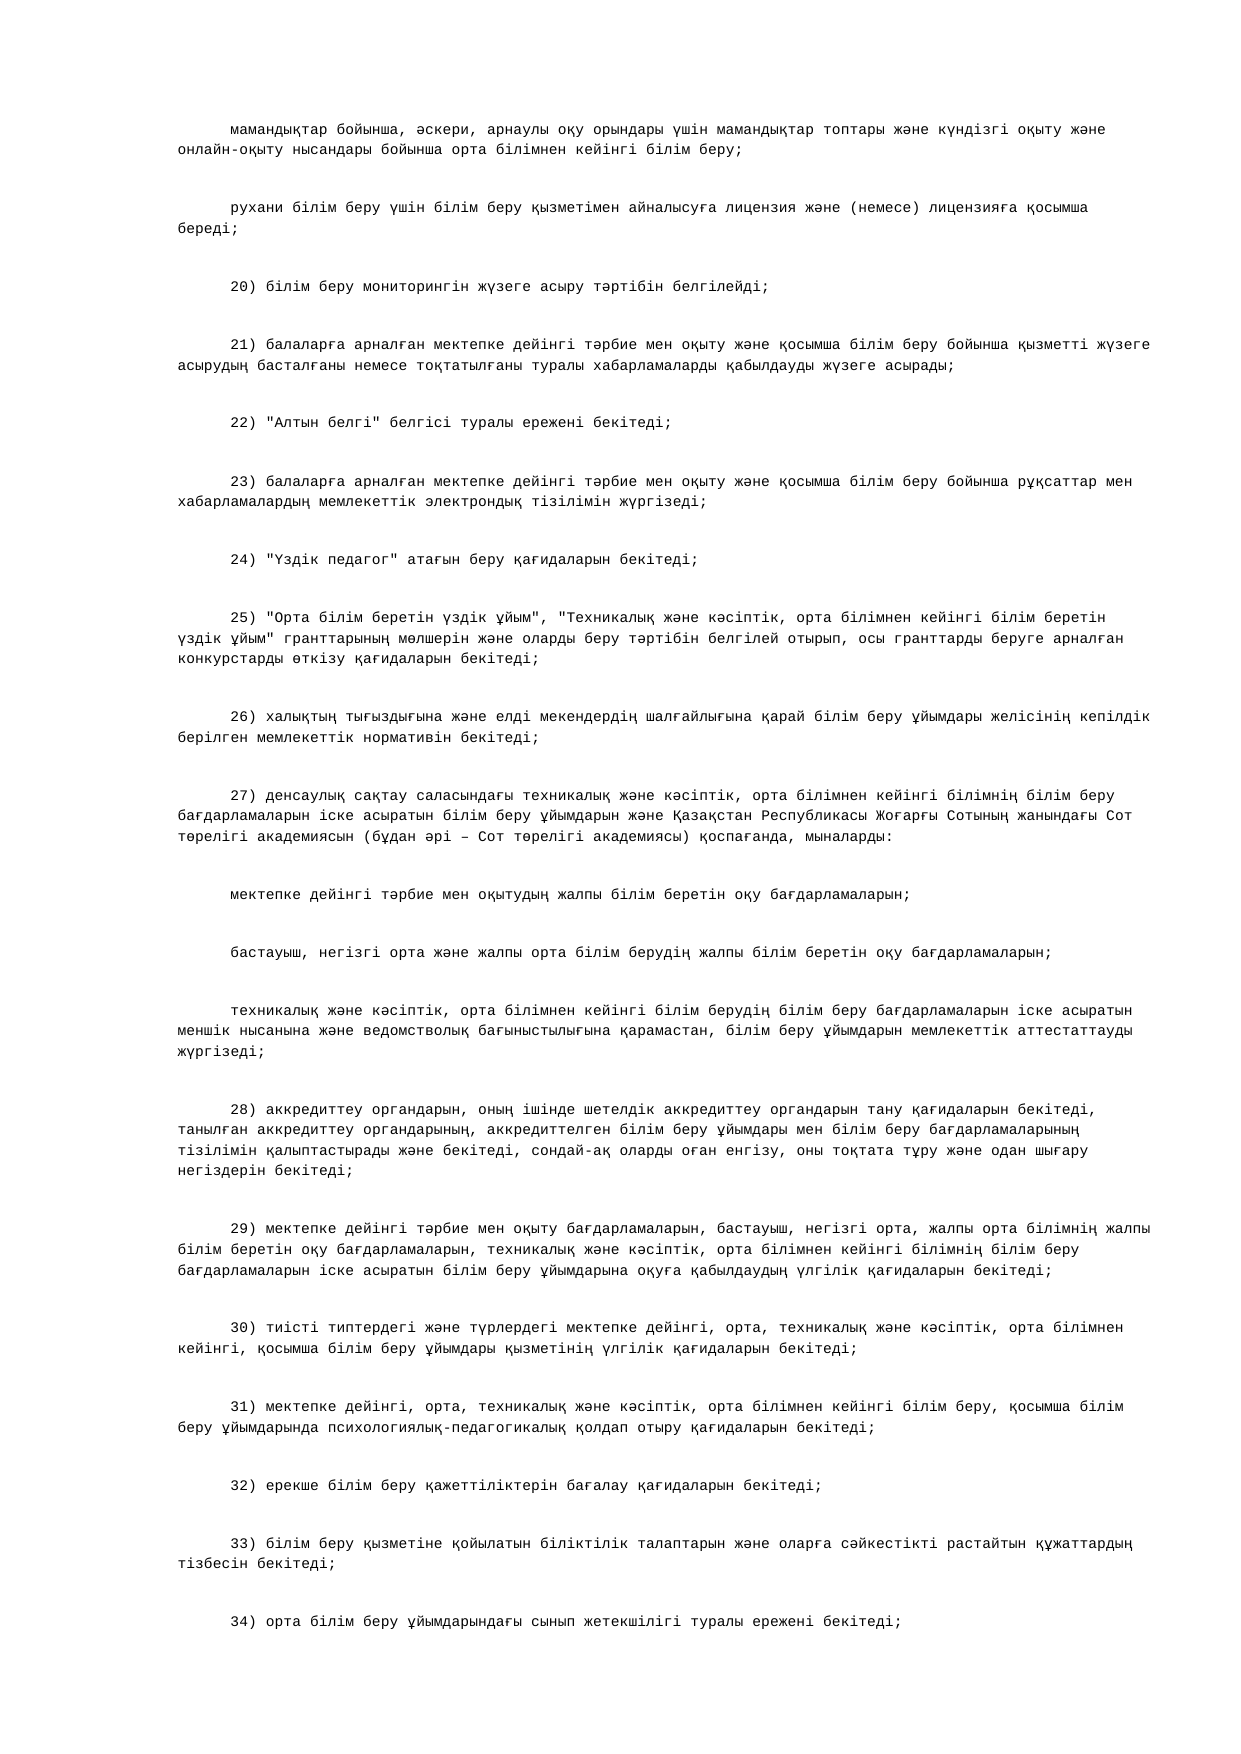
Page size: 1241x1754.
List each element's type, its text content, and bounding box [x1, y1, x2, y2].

text 25) "Орта бiлiм беретін үздiк ұйым", "Техникалық және кәсіптік, орта бiлiмнен кейінгі білім беретін үздiк ұйым" гранттарының мөлшерін және оларды беру тәртiбiн белгiлей отырып, осы гранттарды беруге арналған конкурстарды өткiзу қағидаларын бекiтедi; [177, 606, 1152, 668]
text мектепке дейінгі тәрбие мен оқытудың жалпы білім беретін оқу бағдарламаларын; [177, 883, 1152, 903]
text техникалық және кәсіптік, орта білімнен кейінгі білім берудің білім беру бағдарламаларын іске асыратын меншік нысанына және ведомстволық бағыныстылығына қарамастан, білім беру ұйымдарын мемлекеттік аттестаттауды жүргізеді; [177, 999, 1152, 1061]
text мамандықтар бойынша, әскери, арнаулы оқу орындары үшін мамандықтар топтары және күндізгі оқыту және онлайн-оқыту нысандары бойынша орта білімнен кейінгі білім беру; [177, 118, 1152, 159]
text 34) орта білім беру ұйымдарындағы сынып жетекшілігі туралы ережені бекітеді; [177, 1610, 1152, 1631]
text рухани білім беру үшін білім беру қызметімен айналысуға лицензия және (немесе) лицензияға қосымша береді; [177, 197, 1152, 238]
text 22) "Алтын белгi" белгiсi туралы ереженi бекiтедi; [177, 412, 1152, 432]
text 29) мектепке дейінгі тәрбие мен оқыту бағдарламаларын, бастауыш, негiзгi орта, жалпы орта бiлiмнің жалпы бiлiм беретін оқу бағдарламаларын, техникалық және кәсіптік, орта білімнен кейінгі білімнің білім беру бағдарламаларын iске асыратын бiлiм беру ұйымдарына оқуға қабылдаудың үлгілік қағидаларын бекітеді; [177, 1218, 1152, 1279]
text 20) білім беру мониторингін жүзеге асыру тәртібін белгілейді; [177, 275, 1152, 296]
text 23) балаларға арналған мектепке дейінгі тәрбие мен оқыту және қосымша білім беру бойынша рұқсаттар мен хабарламалардың мемлекеттік электрондық тізілімін жүргізеді; [177, 470, 1152, 511]
text 24) "Үздік педагог" атағын беру қағидаларын бекітеді; [177, 548, 1152, 569]
text 28) аккредиттеу органдарын, оның ішінде шетелдік аккредиттеу органдарын тану қағидаларын бекітеді, танылған аккредиттеу органдарының, аккредиттелген білім беру ұйымдары мен білім беру бағдарламаларының тізілімін қалыптастырады және бекітеді, сондай-ақ оларды оған енгізу, оны тоқтата тұру және одан шығару негіздерін бекітеді; [177, 1098, 1152, 1180]
text 21) балаларға арналған мектепке дейiнгi тәрбие мен оқыту және қосымша білім беру бойынша қызметтi жүзеге асырудың басталғаны немесе тоқтатылғаны туралы хабарламаларды қабылдауды жүзеге асырады; [177, 333, 1152, 374]
text бастауыш, негізгі орта және жалпы орта білім берудің жалпы білім беретін оқу бағдарламаларын; [177, 941, 1152, 962]
text 32) ерекше білім беру қажеттіліктерін бағалау қағидаларын бекітеді; [177, 1474, 1152, 1494]
text 30) тиісті типтердегі және түрлердегі мектепке дейінгі, орта, техникалық және кәсіптік, орта білімнен кейінгі, қосымша білім беру ұйымдары қызметінің үлгілік қағидаларын бекітеді; [177, 1317, 1152, 1358]
text 31) мектепке дейінгі, орта, техникалық және кәсіптік, орта білімнен кейінгі білім беру, қосымша білім беру ұйымдарында психологиялық-педагогикалық қолдап отыру қағидаларын бекітеді; [177, 1395, 1152, 1436]
text 33) білім беру қызметіне қойылатын біліктілік талаптарын және оларға сәйкестікті растайтын құжаттардың тізбесін бекітеді; [177, 1532, 1152, 1573]
text 27) денсаулық сақтау саласындағы техникалық және кәсіптік, орта білімнен кейінгі білімнің білім беру бағдарламаларын іске асыратын білім беру ұйымдарын және Қазақстан Республикасы Жоғарғы Сотының жанындағы Сот төрелігі академиясын (бұдан әрі – Сот төрелігі академиясы) қоспағанда, мыналарды: [177, 784, 1152, 846]
text 26) халықтың тығыздығына және елді мекендердің шалғайлығына қарай білім беру ұйымдары желісінің кепілдік берілген мемлекеттік нормативін бекітеді; [177, 705, 1152, 746]
